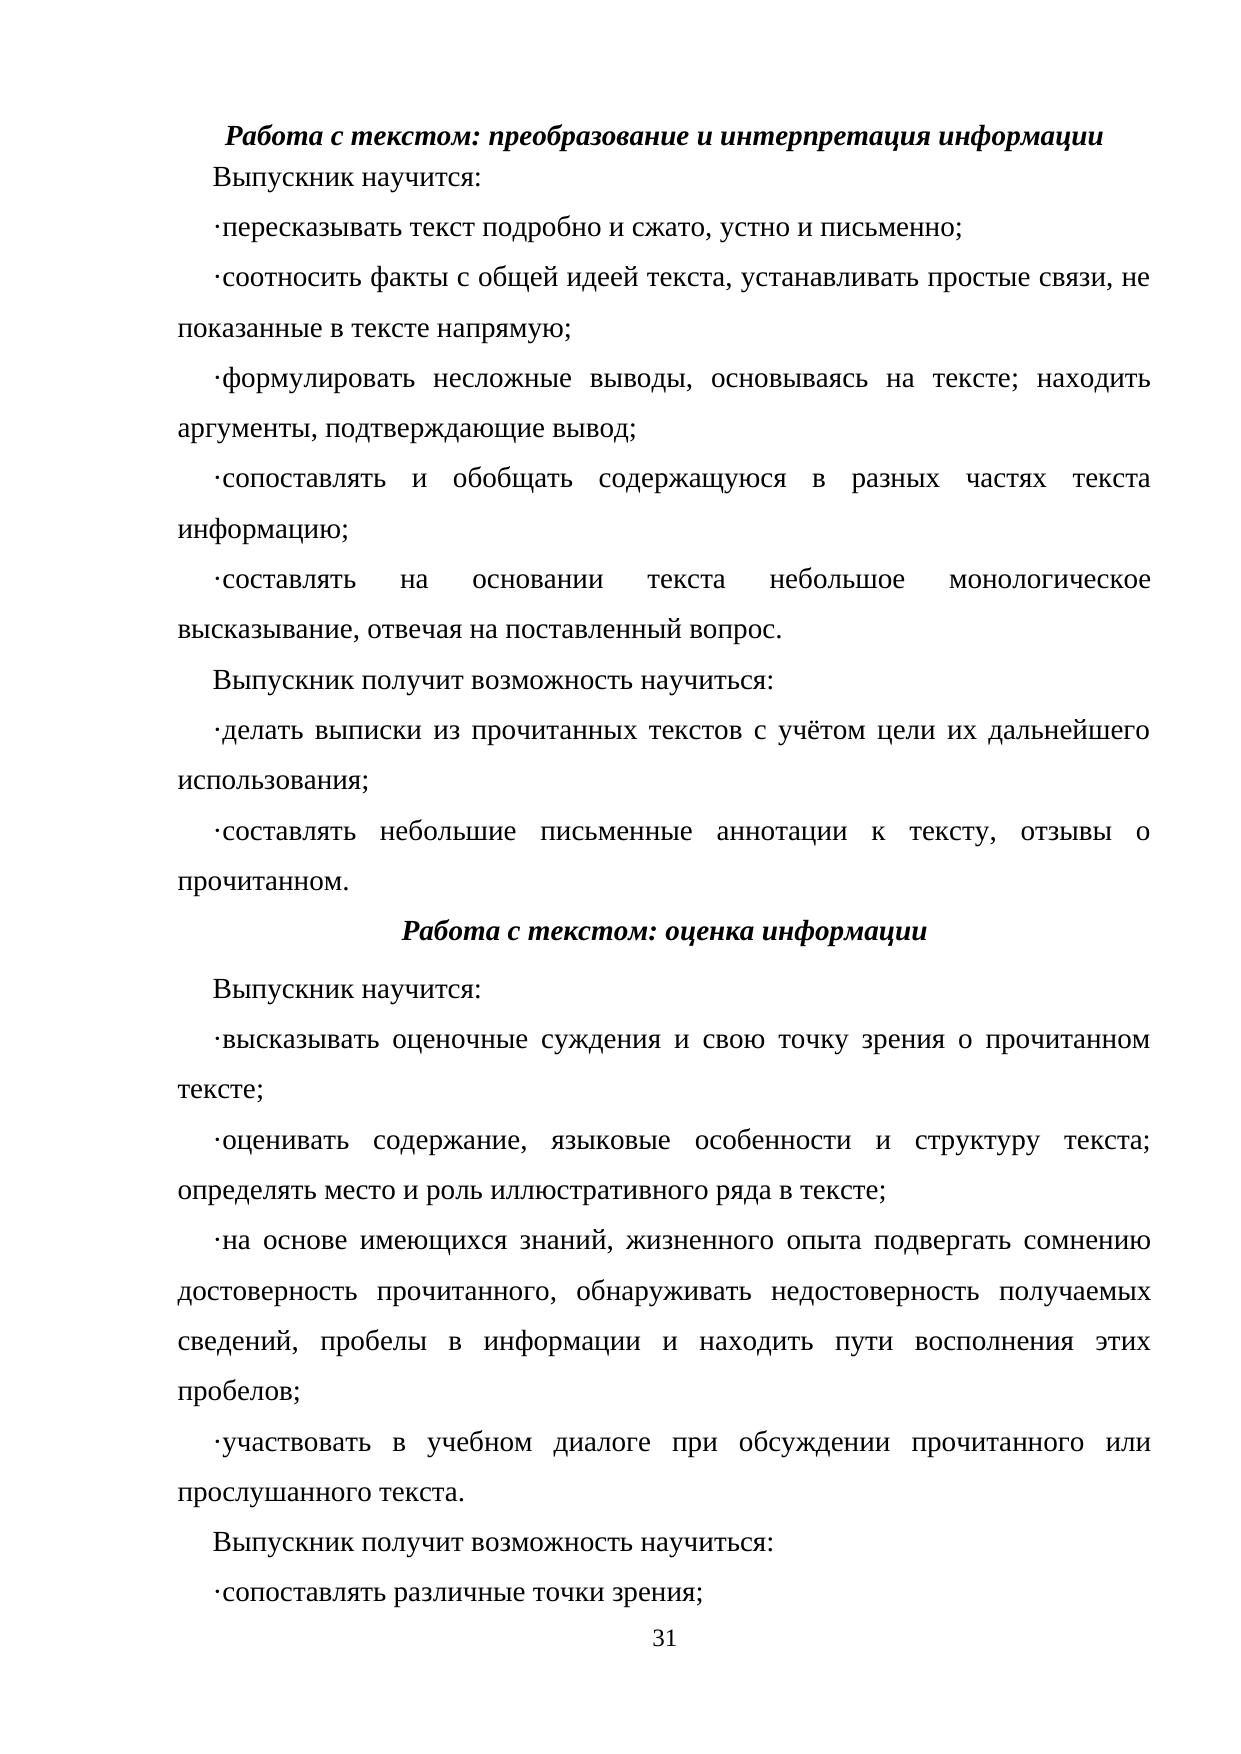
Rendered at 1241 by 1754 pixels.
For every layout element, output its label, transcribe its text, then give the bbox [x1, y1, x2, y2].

text ·соотносить факты с общей идеей текста, устанавливать простые связи, не показанные в тексте напрямую; [177, 259, 1152, 343]
text ·формулировать несложные выводы, основываясь на тексте; находить аргументы, подтверждающие вывод; [177, 360, 1152, 444]
text ·оценивать содержание, языковые особенности и структуру текста; определять место и роль иллюстративного ряда в тексте; [177, 1122, 1152, 1206]
text Работа с текстом: преобразование и интерпретация информации [177, 118, 1152, 152]
text ·составлять небольшие письменные аннотации к тексту, отзывы о прочитанном. [177, 813, 1152, 897]
text Работа с текстом: оценка информации [177, 913, 1152, 947]
text Выпускник научится: [177, 971, 1152, 1004]
text ·на основе имеющихся знаний, жизненного опыта подвергать сомнению достоверность прочитанного, обнаруживать недостоверность получаемых сведений, пробелы в информации и находить пути восполнения этих пробелов; [177, 1222, 1152, 1407]
text ·сопоставлять и обобщать содержащуюся в разных частях текста информацию; [177, 461, 1152, 544]
text Выпускник получит возможность научиться: [177, 1524, 1152, 1558]
text Выпускник научится: [177, 159, 1152, 192]
text Выпускник получит возможность научиться: [177, 662, 1152, 695]
text ·делать выписки из прочитанных текстов с учётом цели их дальнейшего использования; [177, 712, 1152, 796]
text ·пересказывать текст подробно и сжато, устно и письменно; [177, 209, 1152, 243]
text ·составлять на основании текста небольшое монологическое высказывание, отвечая на поставленный вопрос. [177, 561, 1152, 645]
text ·участвовать в учебном диалоге при обсуждении прочитанного или прослушанного текста. [177, 1424, 1152, 1507]
text ·высказывать оценочные суждения и свою точку зрения о прочитанном тексте; [177, 1021, 1152, 1105]
text ·сопоставлять различные точки зрения; [177, 1574, 1152, 1608]
